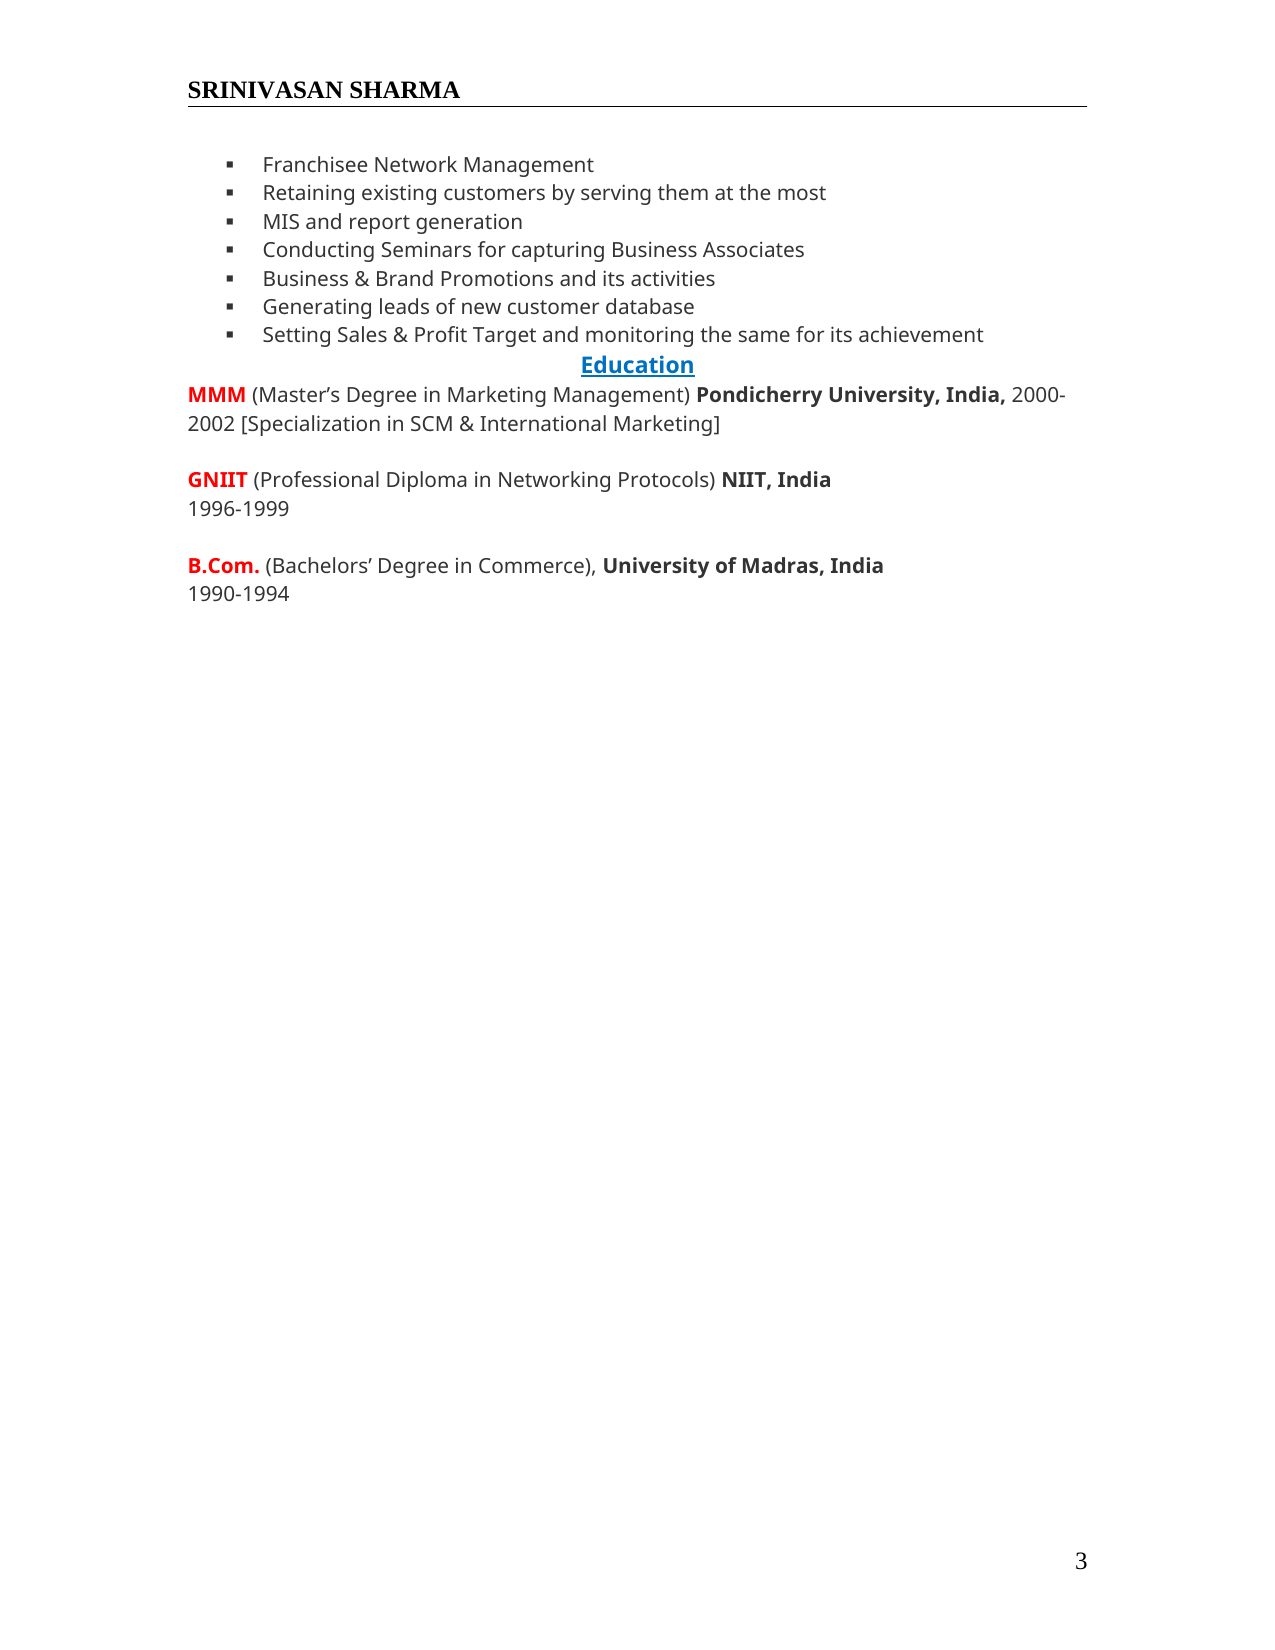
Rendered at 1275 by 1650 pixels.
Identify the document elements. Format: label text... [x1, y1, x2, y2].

list Setting Sales & Profit Target and monitoring the same for its achievement [225, 321, 1087, 349]
text B.Com. (Bachelors’ Degree in Commerce), University of Madras, India [187, 551, 1087, 579]
list Business & Brand Promotions and its activities [225, 264, 1087, 292]
list MIS and report generation [225, 207, 1087, 235]
text 1996-1999 [187, 494, 1087, 522]
list Retaining existing customers by serving them at the most [225, 178, 1087, 207]
list Franchisee Network Management [225, 150, 1087, 178]
list Generating leads of new customer database [225, 292, 1087, 321]
text GNIIT (Professional Diploma in Networking Protocols) NIIT, India [187, 466, 1087, 494]
text Education [187, 349, 1087, 380]
text MMM (Master’s Degree in Marketing Management) Pondicherry University, India, 2000-2002 [Specialization in SCM & International Marketing] [187, 380, 1087, 437]
list Conducting Seminars for capturing Business Associates [225, 235, 1087, 264]
text 1990-1994 [187, 579, 1087, 608]
